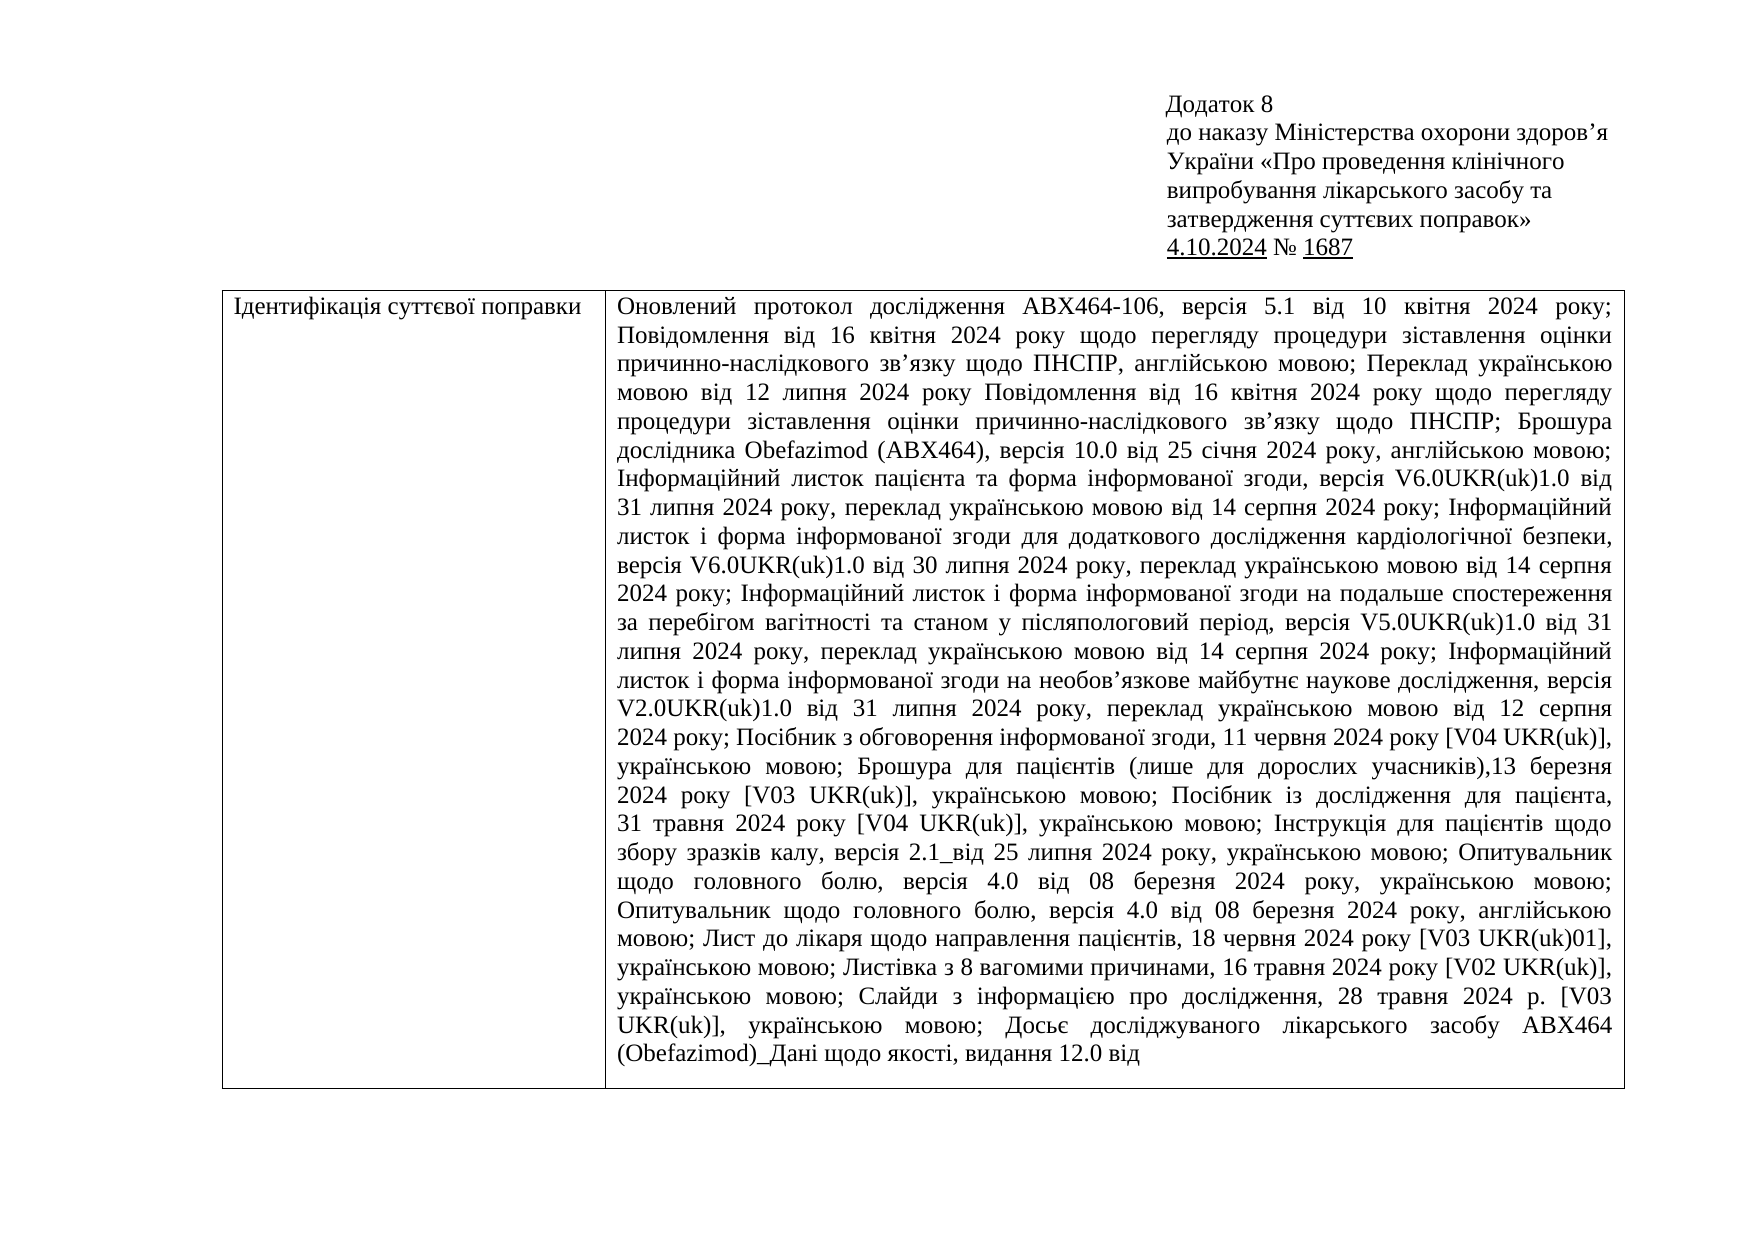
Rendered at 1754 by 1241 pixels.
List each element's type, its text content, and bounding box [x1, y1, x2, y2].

table_header Ідентифікація суттєвої поправки [223, 291, 605, 1088]
table_header Оновлений протокол дослідження ABX464-106, версія 5.1 від 10 квітня 2024 року; Повідомлення від 16 квітня 2024 року щодо перегляду процедури зіставлення оцінки причинно-наслідкового зв’язку щодо ПНСПР, англійською мовою; Переклад українською мовою від 12 липня 2024 року Повідомлення від 16 квітня 2024 року щодо перегляду процедури зіставлення оцінки причинно-наслідкового зв’язку щодо ПНСПР; Брошура дослідника Obefazimod (ABX464), версія 10.0 від 25 січня 2024 року, англійською мовою; Інформаційний листок пацієнта та форма інформованої згоди, версія V6.0UKR(uk)1.0 від 31 липня 2024 року, переклад українською мовою від 14 серпня 2024 року; Інформаційний листок і форма інформованої згоди для додаткового дослідження кардіологічної безпеки, версія V6.0UKR(uk)1.0 від 30 липня 2024 року, переклад українською мовою від 14 серпня 2024 року; Інформаційний листок і форма інформованої згоди на подальше спостереження за перебігом вагітності та станом у післяпологовий період, версія V5.0UKR(uk)1.0 від 31 липня 2024 року, переклад українською мовою від 14 серпня 2024 року; Інформаційний листок і форма інформованої згоди на необов’язкове майбутнє наукове дослідження, версія V2.0UKR(uk)1.0 від 31 липня 2024 року, переклад українською мовою від 12 серпня 2024 року; Посібник з обговорення інформованої згоди, 11 червня 2024 року [V04 UKR(uk)], українською мовою; Брошура для пацієнтів (лише для дорослих учасників),13 березня 2024 року [V03 UKR(uk)], українською мовою; Посібник із дослідження для пацієнта, 31 травня 2024 року [V04 UKR(uk)], українською мовою; Інструкція для пацієнтів щодо збору зразків калу, версія 2.1_від 25 липня 2024 року, українською мовою; Опитувальник щодо головного болю, версія 4.0 від 08 березня 2024 року, українською мовою; Опитувальник щодо головного болю, версія 4.0 від 08 березня 2024 року, англійською мовою; Лист до лікаря щодо направлення пацієнтів, 18 червня 2024 року [V03 UKR(uk)01], українською мовою; Листівка з 8 вагомими причинами, 16 травня 2024 року [V02 UKR(uk)], українською мовою; Слайди з інформацією про дослідження, 28 травня 2024 р. [V03 UKR(uk)], українською мовою; Досьє досліджуваного лікарського засобу ABX464 (Obefazimod)_Дані щодо якості, видання 12.0 від [606, 291, 1624, 1088]
text Додаток 8 [222, 89, 1624, 117]
text до наказу Міністерства охорони здоров’я України «Про проведення клінічного випробування лікарського засобу та затвердження суттєвих поправок» [1167, 117, 1624, 232]
text 4.10.2024 № 1687 [1167, 232, 1624, 261]
